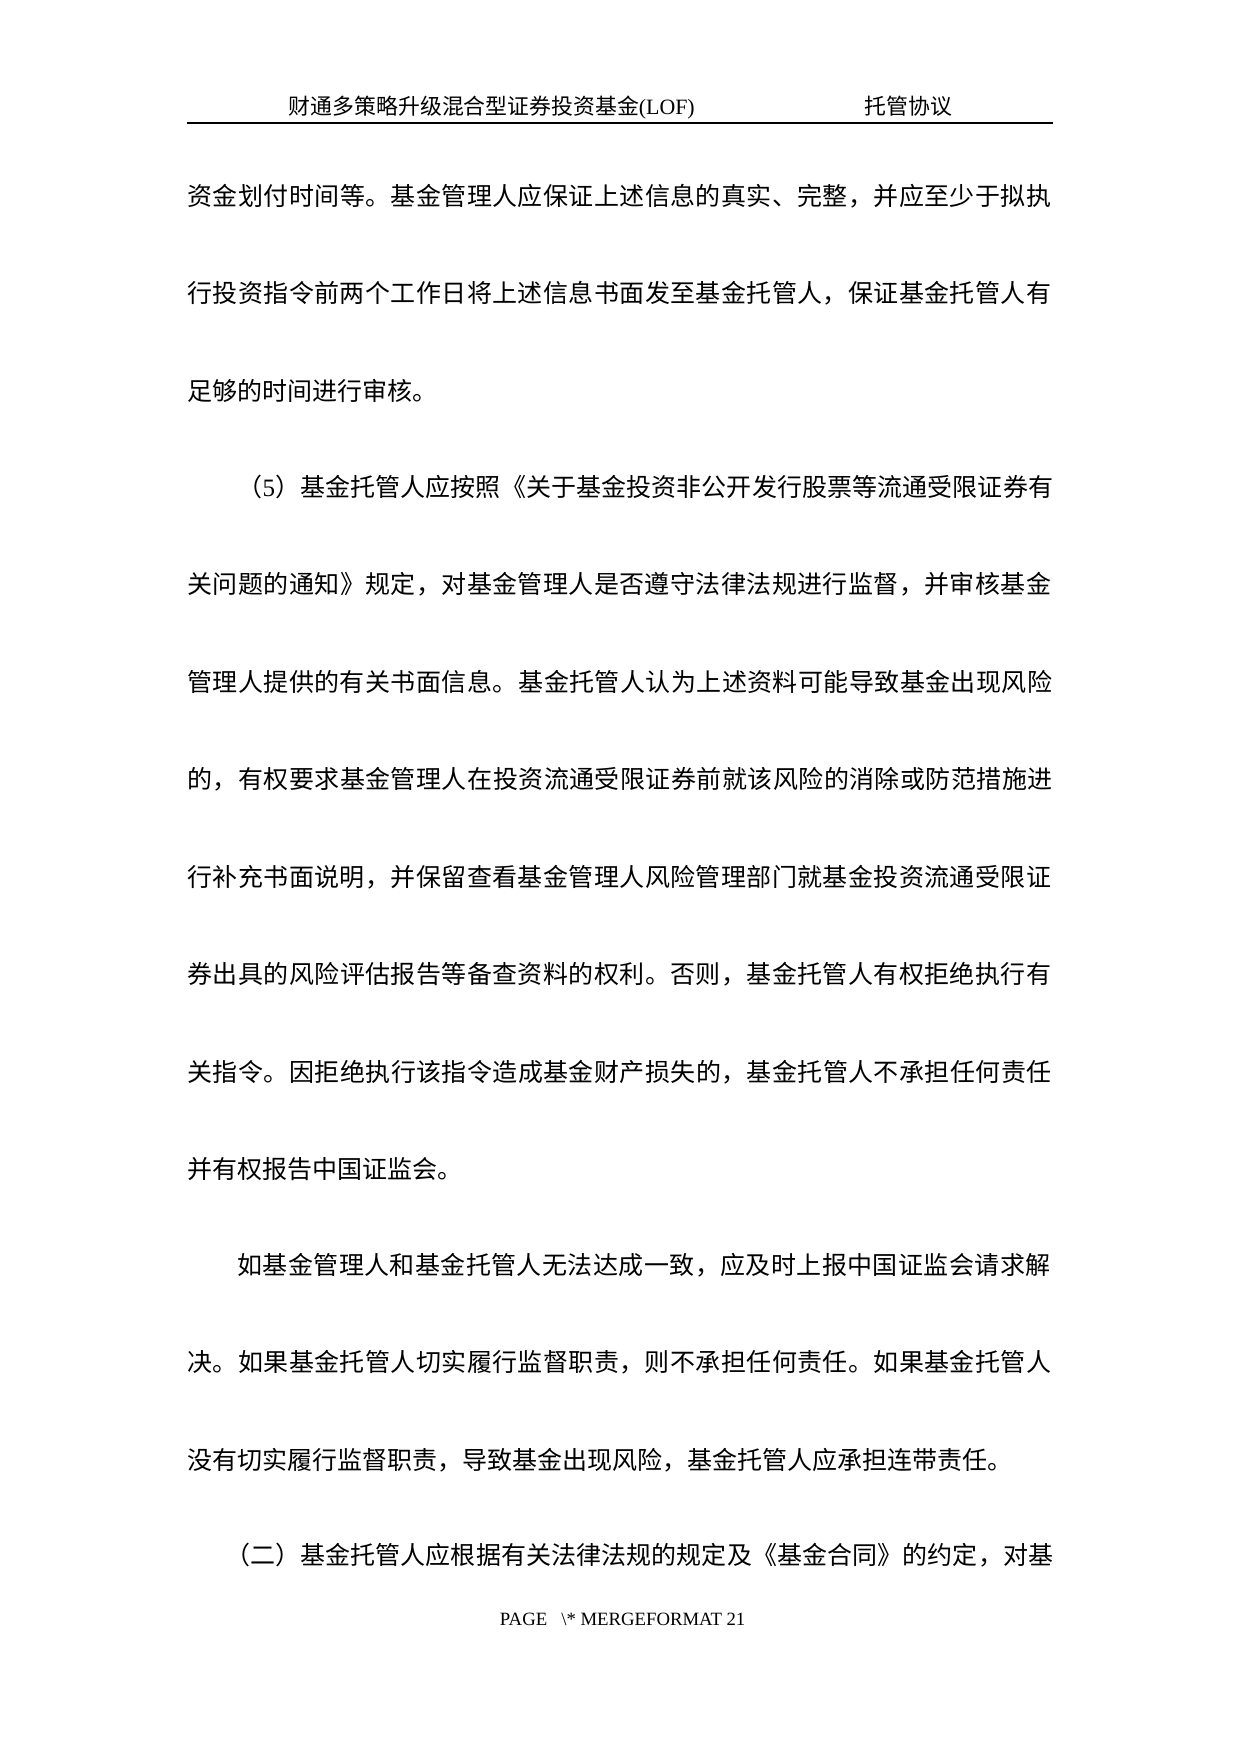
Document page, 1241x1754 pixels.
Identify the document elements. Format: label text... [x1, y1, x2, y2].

text （5）基金托管人应按照《关于基金投资非公开发行股票等流通受限证券有关问题的通知》规定，对基金管理人是否遵守法律法规进行监督，并审核基金管理人提供的有关书面信息。基金托管人认为上述资料可能导致基金出现风险的，有权要求基金管理人在投资流通受限证券前就该风险的消除或防范措施进行补充书面说明，并保留查看基金管理人风险管理部门就基金投资流通受限证券出具的风险评估报告等备查资料的权利。否则，基金托管人有权拒绝执行有关指令。因拒绝执行该指令造成基金财产损失的，基金托管人不承担任何责任，并有权报告中国证监会。 [187, 453, 1053, 1200]
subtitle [187, 1521, 1053, 1586]
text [187, 162, 1053, 422]
text 如基金管理人和基金托管人无法达成一致，应及时上报中国证监会请求解决。如果基金托管人切实履行监督职责，则不承担任何责任。如果基金托管人没有切实履行监督职责，导致基金出现风险，基金托管人应承担连带责任。 [187, 1231, 1053, 1491]
